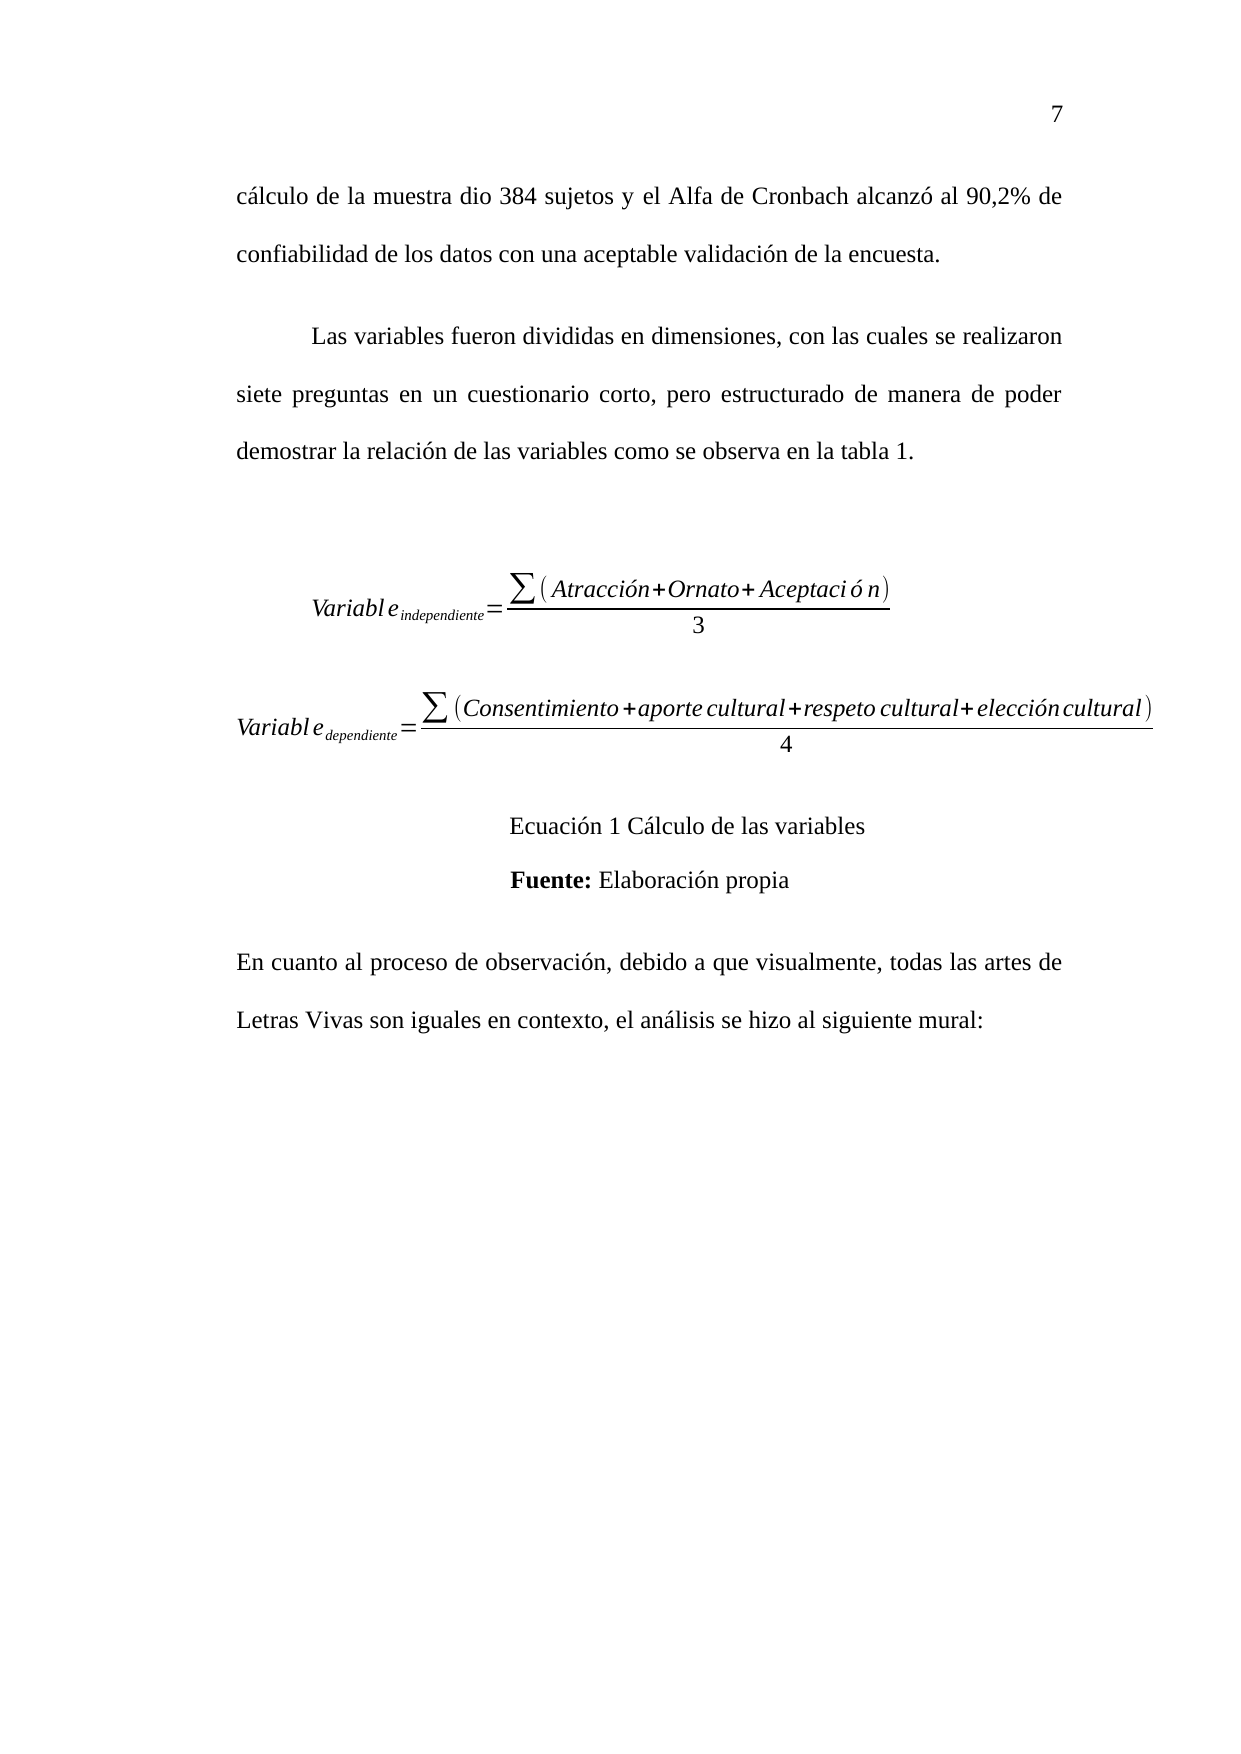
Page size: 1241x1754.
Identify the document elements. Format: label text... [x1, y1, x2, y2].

text Fuente: Elaboración propia [236, 865, 1063, 893]
text Las variables fueron divididas en dimensiones, con las cuales se realizaron siete preguntas en un cuestionario corto, pero estructurado de manera de poder demostrar la relación de las variables como se observa en la tabla 1. [236, 321, 1063, 465]
text En cuanto al proceso de observación, debido a que visualmente, todas las artes de Letras Vivas son iguales en contexto, el análisis se hizo al siguiente mural: [236, 947, 1063, 1033]
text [236, 181, 1063, 267]
